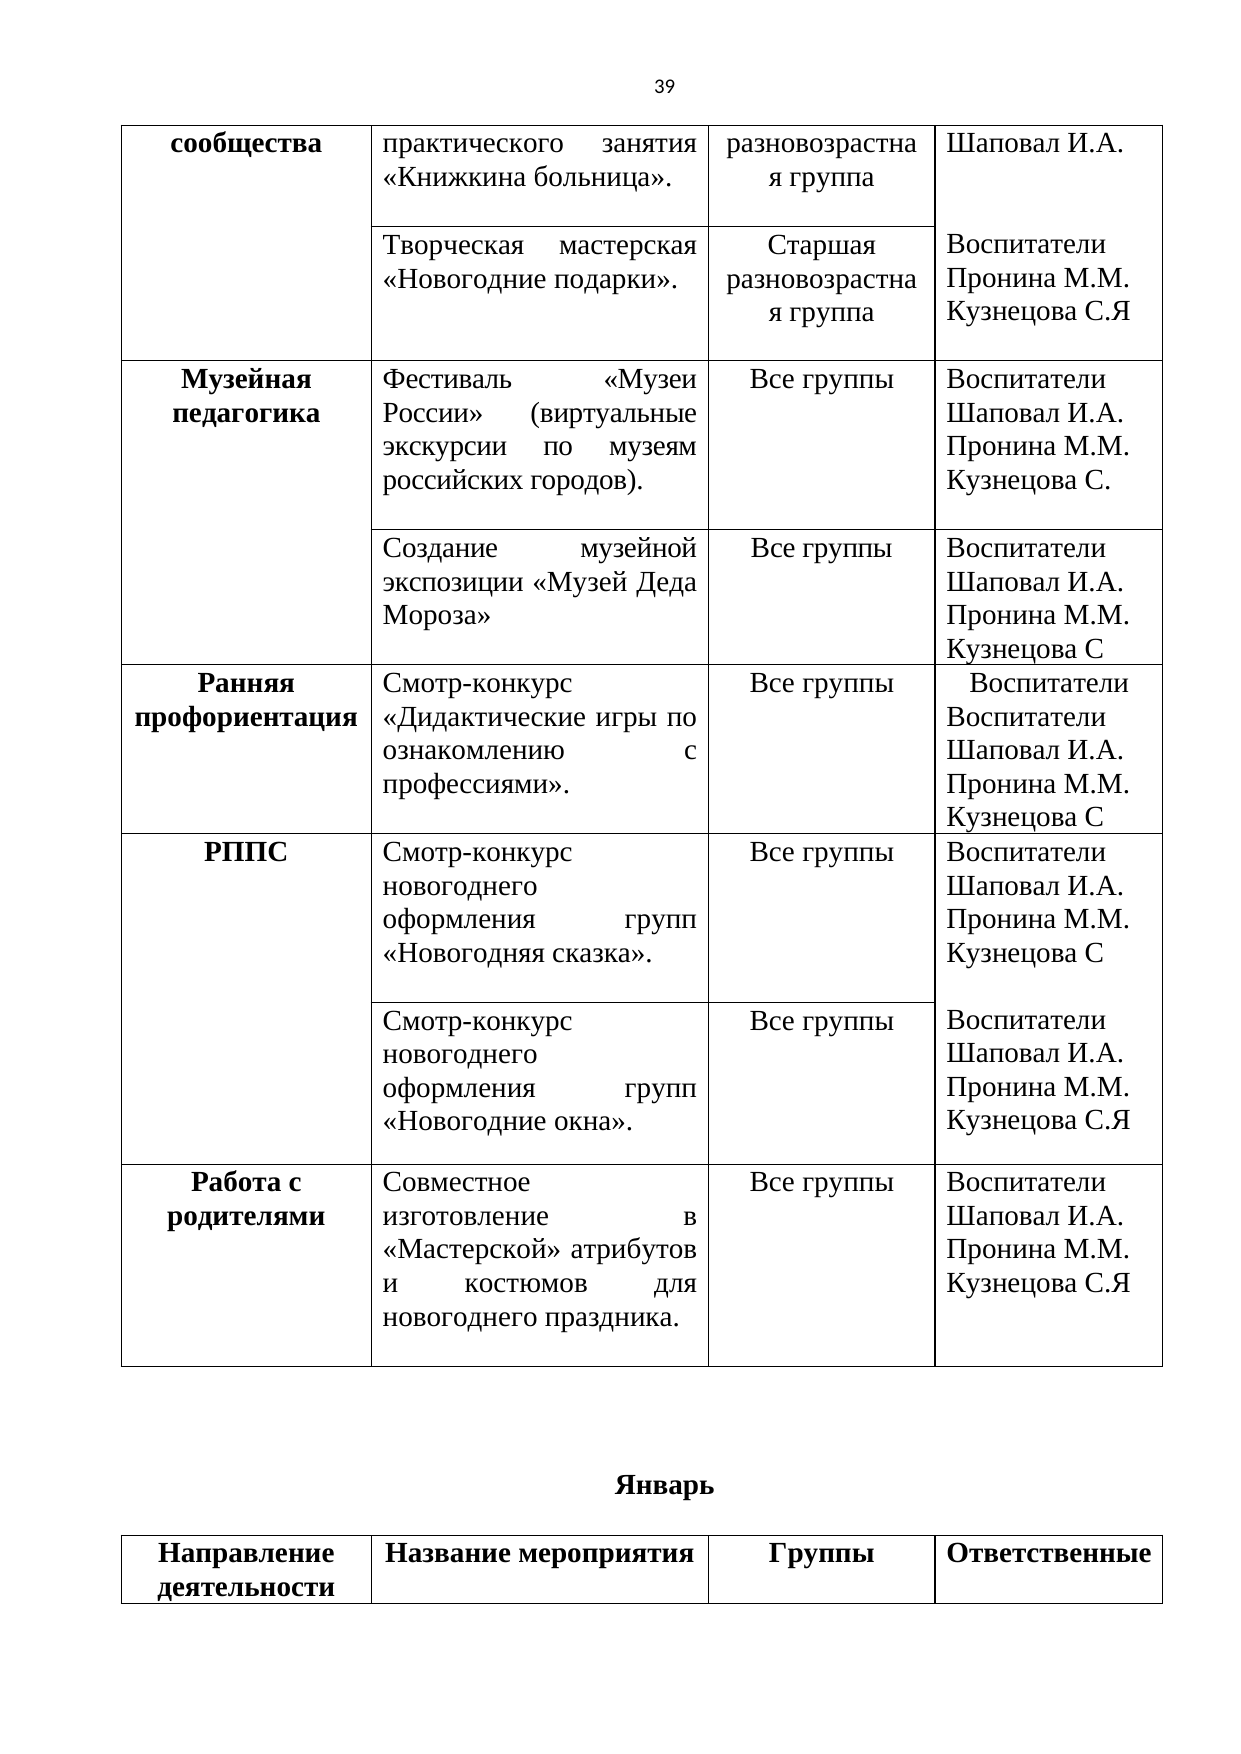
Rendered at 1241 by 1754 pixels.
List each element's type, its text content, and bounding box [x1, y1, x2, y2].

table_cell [709, 126, 934, 226]
table_cell Воспитатели Воспитатели Шаповал И.А. Пронина М.М. Кузнецова С [936, 665, 1162, 833]
table_cell Воспитатели Шаповал И.А. Пронина М.М. Кузнецова С [936, 530, 1162, 664]
table_header Направление деятельности [122, 1536, 371, 1603]
table_cell Фестиваль «Музеи России» (виртуальные экскурсии по музеям российских городов). [372, 361, 708, 529]
table_cell Создание музейной экспозиции «Музей Деда Мороза» [372, 530, 708, 664]
table_cell Ранняя профориентация [122, 665, 371, 833]
table_cell Работа с родителями [122, 1165, 371, 1366]
table_cell Все группы [709, 1003, 934, 1163]
table_cell Все группы [709, 1165, 934, 1366]
table_cell Смотр-конкурс «Дидактические игры по ознакомлению с профессиями». [372, 665, 708, 833]
table_cell Старшая разновозрастная группа [709, 227, 934, 360]
table_cell Все группы [709, 530, 934, 664]
table_cell Совместное изготовление в «Мастерской» атрибутов и костюмов для новогоднего праздника. [372, 1165, 708, 1366]
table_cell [122, 126, 371, 360]
table_cell Воспитатели Шаповал И.А. Пронина М.М. Кузнецова С. [936, 361, 1162, 529]
table_cell РППС [122, 834, 371, 1163]
table_cell Воспитатели Шаповал И.А. Пронина М.М. Кузнецова С Воспитатели Шаповал И.А. Пронина М.М. Кузнецова С.Я [936, 834, 1162, 1163]
table_cell Все группы [709, 361, 934, 529]
table_cell Все группы [709, 834, 934, 1002]
table_header Группы [709, 1536, 934, 1603]
table_cell Все группы [709, 665, 934, 833]
table_cell Смотр-конкурс новогоднего оформления групп «Новогодние окна». [372, 1003, 708, 1163]
table_cell Творческая мастерская «Новогодние подарки». [372, 227, 708, 360]
table_header Название мероприятия [372, 1536, 708, 1603]
table_cell Смотр-конкурс новогоднего оформления групп «Новогодняя сказка». [372, 834, 708, 1002]
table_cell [372, 126, 708, 226]
text Январь [177, 1467, 1152, 1501]
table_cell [936, 1165, 1162, 1366]
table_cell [936, 126, 1162, 360]
table_header Ответственные [936, 1536, 1162, 1603]
table_cell Музейная педагогика [122, 361, 371, 664]
